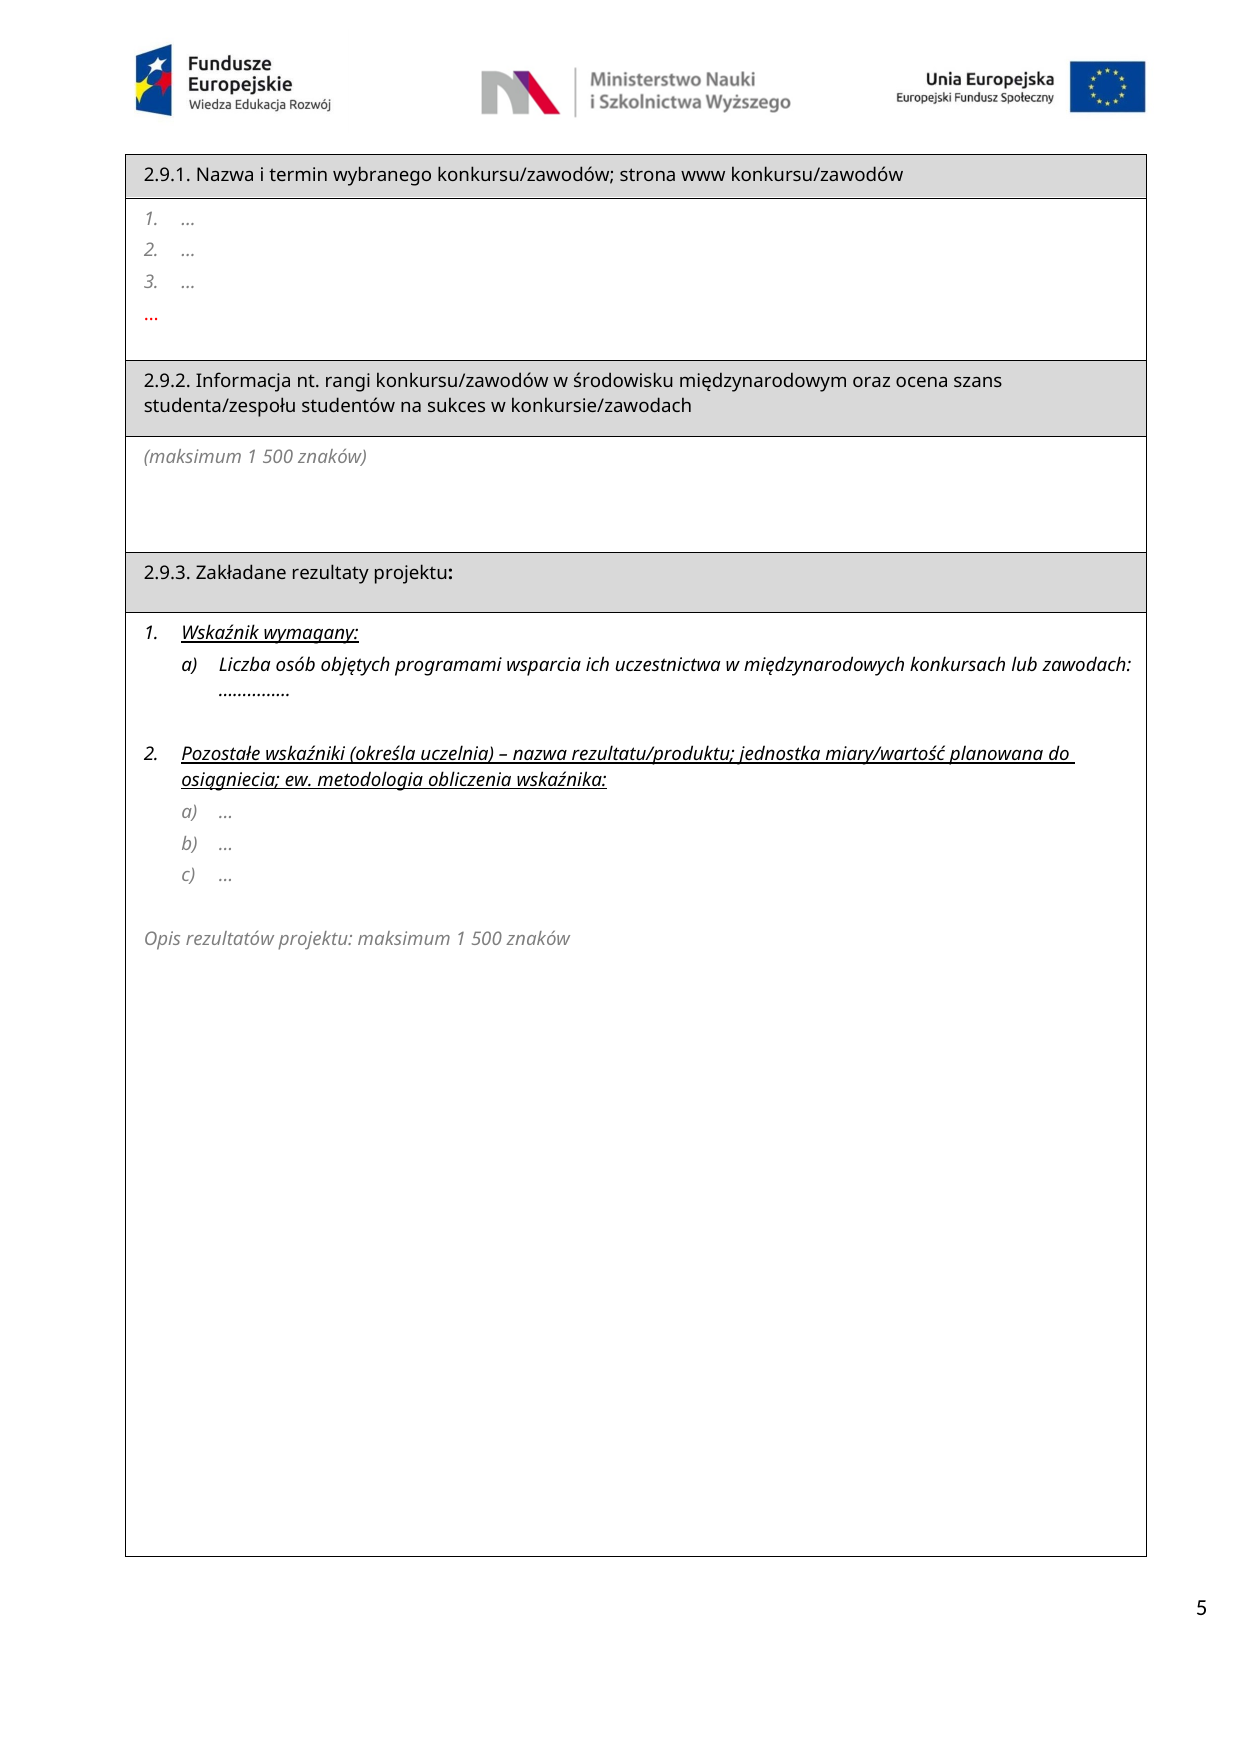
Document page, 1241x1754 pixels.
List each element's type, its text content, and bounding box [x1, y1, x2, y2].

table_cell 2.9.1. Nazwa i termin wybranego konkursu/zawodów; strona www konkursu/zawodów [126, 155, 1146, 197]
table_cell 2.9.2. Informacja nt. rangi konkursu/zawodów w środowisku międzynarodowym oraz ocena szans studenta/zespołu studentów na sukces w konkursie/zawodach [126, 361, 1146, 436]
table_cell … … … … [126, 199, 1146, 360]
picture [879, 37, 1165, 133]
picture [462, 48, 813, 135]
table_cell Wskaźnik wymagany: Liczba osób objętych programami wsparcia ich uczestnictwa w międzynarodowych konkursach lub zawodach: …………… Pozostałe wskaźniki (określa uczelnia) – nazwa rezultatu/produktu; jednostka miary/wartość planowana do osiągniecia; ew. metodologia obliczenia wskaźnika: … … … Opis rezultatów projektu: maksimum 1 500 znaków [126, 613, 1146, 1556]
table_cell 2.9.3. Zakładane rezultaty projektu: [126, 553, 1146, 612]
picture [118, 29, 349, 133]
table_cell (maksimum 1 500 znaków) [126, 437, 1146, 552]
